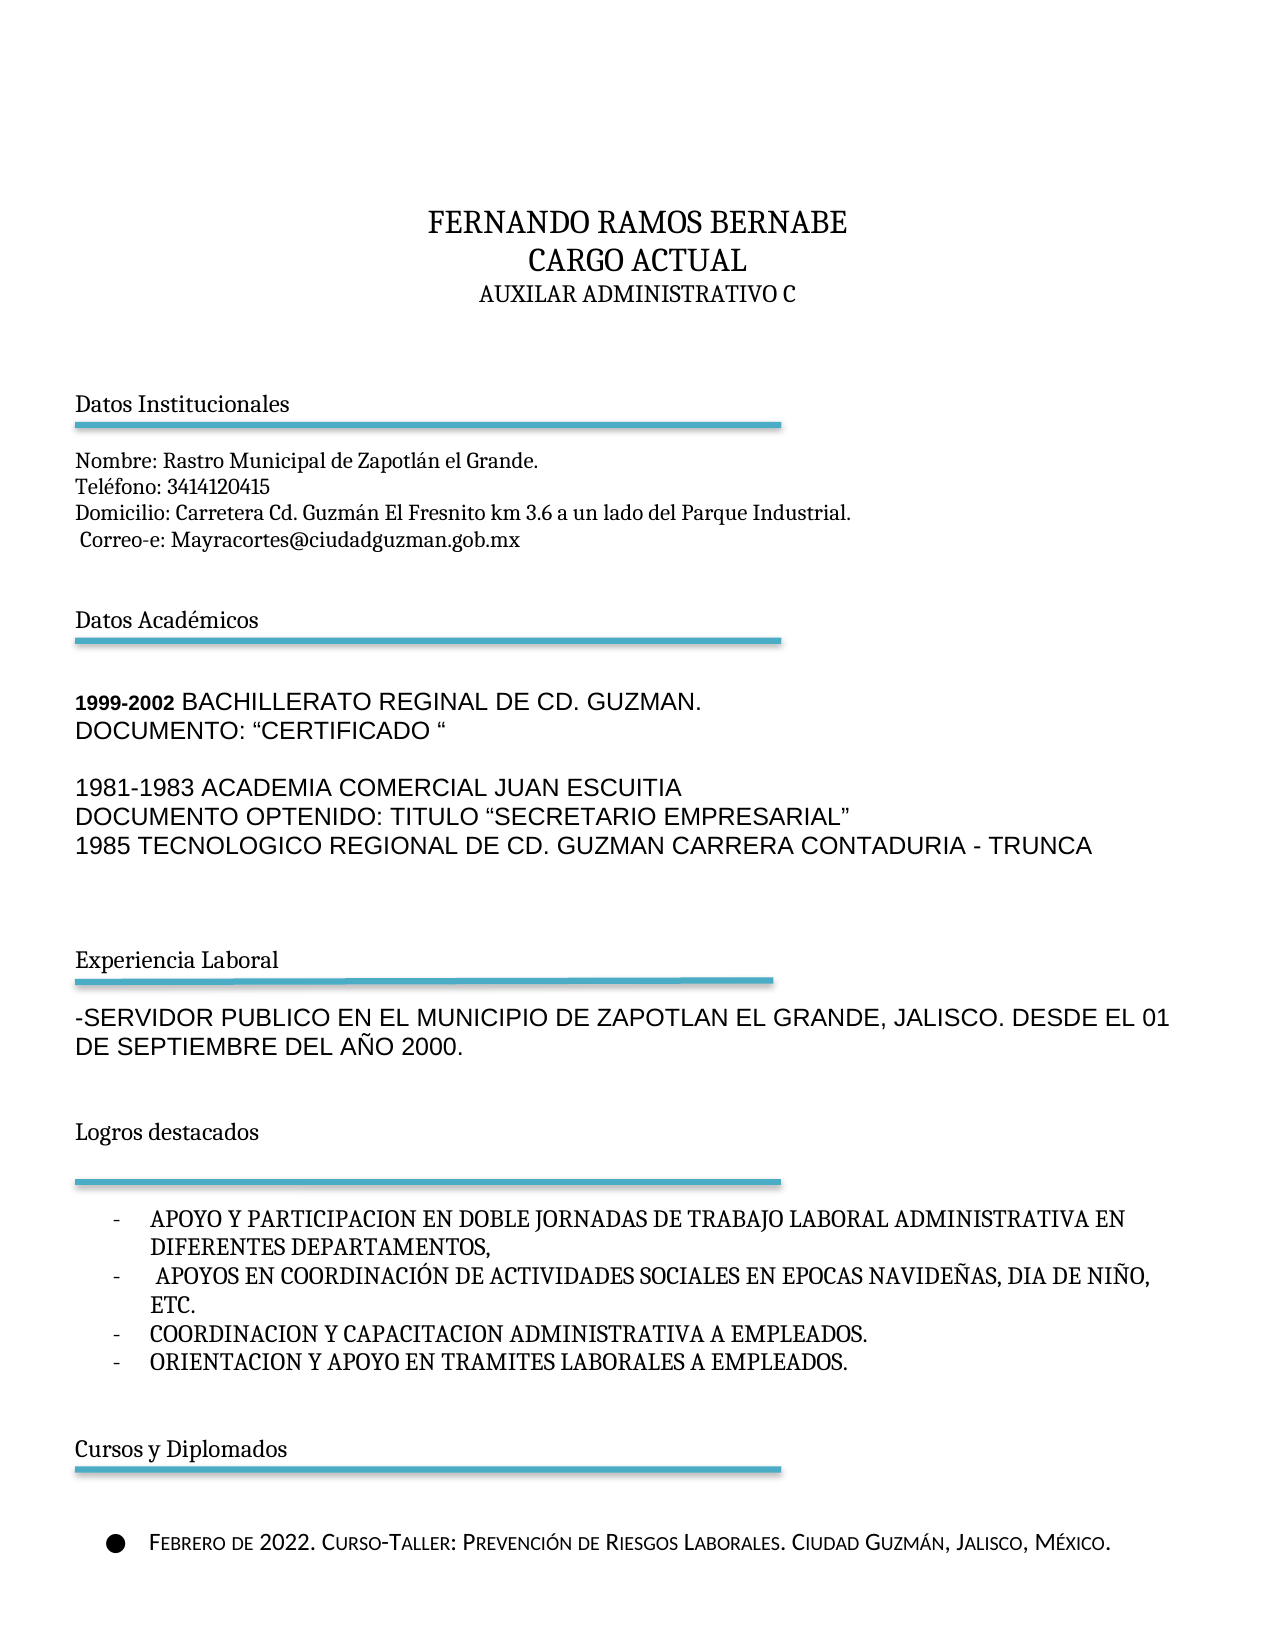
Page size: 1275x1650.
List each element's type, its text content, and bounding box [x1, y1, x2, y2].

text Logros destacados [75, 1118, 1200, 1147]
text Domicilio: Carretera Cd. Guzmán El Fresnito km 3.6 a un lado del Parque Industrial. [75, 500, 1200, 527]
list APOYOS EN COORDINACIÓN DE ACTIVIDADES SOCIALES EN EPOCAS NAVIDEÑAS, DIA DE NIÑO, ETC. [112, 1262, 1200, 1319]
text DOCUMENTO: “CERTIFICADO “ [75, 716, 1200, 744]
text Cursos y Diplomados [75, 1434, 1200, 1463]
text 1981-1983 ACADEMIA COMERCIAL JUAN ESCUITIA [75, 773, 1200, 802]
list COORDINACION Y CAPACITACION ADMINISTRATIVA A EMPLEADOS. [112, 1319, 1200, 1348]
text DOCUMENTO OPTENIDO: TITULO “SECRETARIO EMPRESARIAL” [75, 802, 1200, 831]
text Teléfono: 3414120415 [75, 474, 1200, 500]
list ORIENTACION Y APOYO EN TRAMITES LABORALES A EMPLEADOS. [112, 1348, 1200, 1377]
text 1985 TECNOLOGICO REGIONAL DE CD. GUZMAN CARRERA CONTADURIA - TRUNCA [75, 831, 1200, 859]
text Datos Académicos [75, 606, 1200, 634]
text Experiencia Laboral [75, 946, 1200, 974]
text AUXILAR ADMINISTRATIVO C [75, 280, 1200, 308]
text 1999-2002 BACHILLERATO REGINAL DE CD. GUZMAN. [75, 687, 1200, 716]
text CARGO ACTUAL [75, 241, 1200, 280]
text -SERVIDOR PUBLICO EN EL MUNICIPIO DE ZAPOTLAN EL GRANDE, JALISCO. DESDE EL 01 DE SEPTIEMBRE DEL AÑO 2000. [75, 1003, 1200, 1061]
text FERNANDO RAMOS BERNABE [75, 203, 1200, 241]
text Nombre: Rastro Municipal de Zapotlán el Grande. [75, 447, 1200, 474]
text Datos Institucionales [75, 390, 1200, 419]
text Correo-e: Mayracortes@ciudadguzman.gob.mx [75, 527, 1200, 553]
list Febrero de 2022. Curso-Taller: Prevención de Riesgos Laborales. Ciudad Guzmán, Jalisco, México. [104, 1514, 1200, 1565]
list APOYO Y PARTICIPACION EN DOBLE JORNADAS DE TRABAJO LABORAL ADMINISTRATIVA EN DIFERENTES DEPARTAMENTOS, [112, 1204, 1200, 1262]
